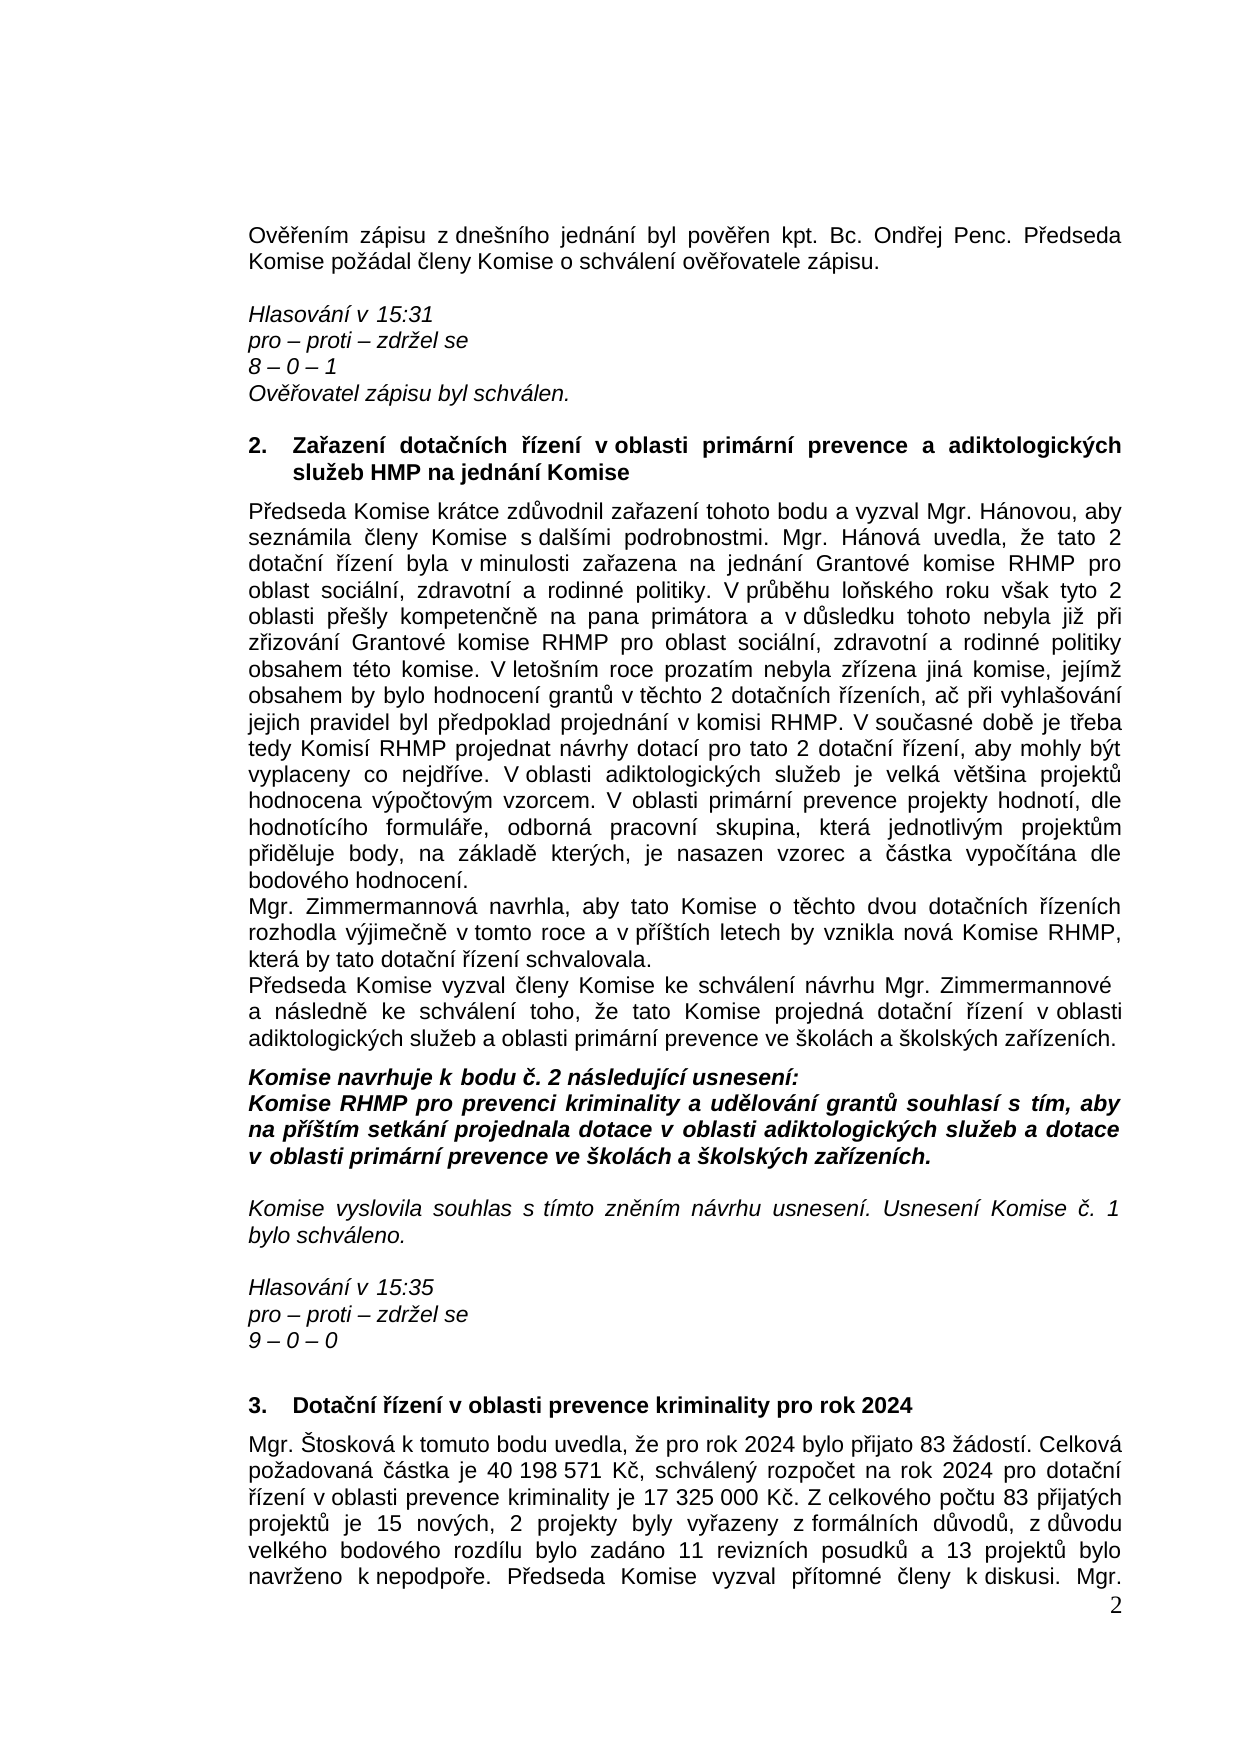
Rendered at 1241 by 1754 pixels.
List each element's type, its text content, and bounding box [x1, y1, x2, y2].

text Ověřovatel zápisu byl schválen. [248, 380, 1122, 406]
list Mgr. Zimmermannová navrhla, aby tato Komise o těchto dvou dotačních řízeních rozhodla výjimečně v tomto roce a v příštích letech by vznikla nová Komise RHMP, která by tato dotační řízení schvalovala. [248, 893, 1122, 972]
list Hlasování v 15:35 [248, 1274, 1122, 1301]
text Hlasování v 15:31 [248, 301, 1122, 327]
text Komise navrhuje k bodu č. 2 následující usnesení: [248, 1063, 1122, 1090]
list Předseda Komise vyzval členy Komise ke schválení návrhu Mgr. Zimmermannové a následně ke schválení toho, že tato Komise projedná dotační řízení v oblasti adiktologických služeb a oblasti primární prevence ve školách a školských zařízeních. [248, 972, 1122, 1051]
list Dotační řízení v oblasti prevence kriminality pro rok 2024 [248, 1392, 1122, 1419]
list Komise vyslovila souhlas s tímto zněním návrhu usnesení. Usnesení Komise č. 1 bylo schváleno. [248, 1195, 1122, 1248]
text 8 – 0 – 1 [248, 353, 1122, 380]
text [248, 1431, 1122, 1589]
list Zařazení dotačních řízení v oblasti primární prevence a adiktologických služeb HMP na jednání Komise [248, 432, 1122, 485]
text pro – proti – zdržel se [248, 327, 1122, 353]
list Předseda Komise krátce zdůvodnil zařazení tohoto bodu a vyzval Mgr. Hánovou, aby seznámila členy Komise s dalšími podrobnostmi. Mgr. Hánová uvedla, že tato 2 dotační řízení byla v minulosti zařazena na jednání Grantové komise RHMP pro oblast sociální, zdravotní a rodinné politiky. V průběhu loňského roku však tyto 2 oblasti přešly kompetenčně na pana primátora a v důsledku tohoto nebyla již při zřizování Grantové komise RHMP pro oblast sociální, zdravotní a rodinné politiky obsahem této komise. V letošním roce prozatím nebyla zřízena jiná komise, jejímž obsahem by bylo hodnocení grantů v těchto 2 dotačních řízeních, ač při vyhlašování jejich pravidel byl předpoklad projednání v komisi RHMP. V současné době je třeba tedy Komisí RHMP projednat návrhy dotací pro tato 2 dotační řízení, aby mohly být vyplaceny co nejdříve. V oblasti adiktologických služeb je velká většina projektů hodnocena výpočtovým vzorcem. V oblasti primární prevence projekty hodnotí, dle hodnotícího formuláře, odborná pracovní skupina, která jednotlivým projektům přiděluje body, na základě kterých, je nasazen vzorec a částka vypočítána dle bodového hodnocení. [248, 498, 1122, 893]
text Ověřením zápisu z dnešního jednání byl pověřen kpt. Bc. Ondřej Penc. Předseda Komise požádal členy Komise o schválení ověřovatele zápisu. [248, 222, 1122, 274]
text Komise RHMP pro prevenci kriminality a udělování grantů souhlasí s tím, aby na příštím setkání projednala dotace v oblasti adiktologických služeb a dotace v oblasti primární prevence ve školách a školských zařízeních. [248, 1090, 1122, 1169]
text 9 – 0 – 0 [248, 1327, 1122, 1353]
text pro – proti – zdržel se [248, 1301, 1122, 1327]
